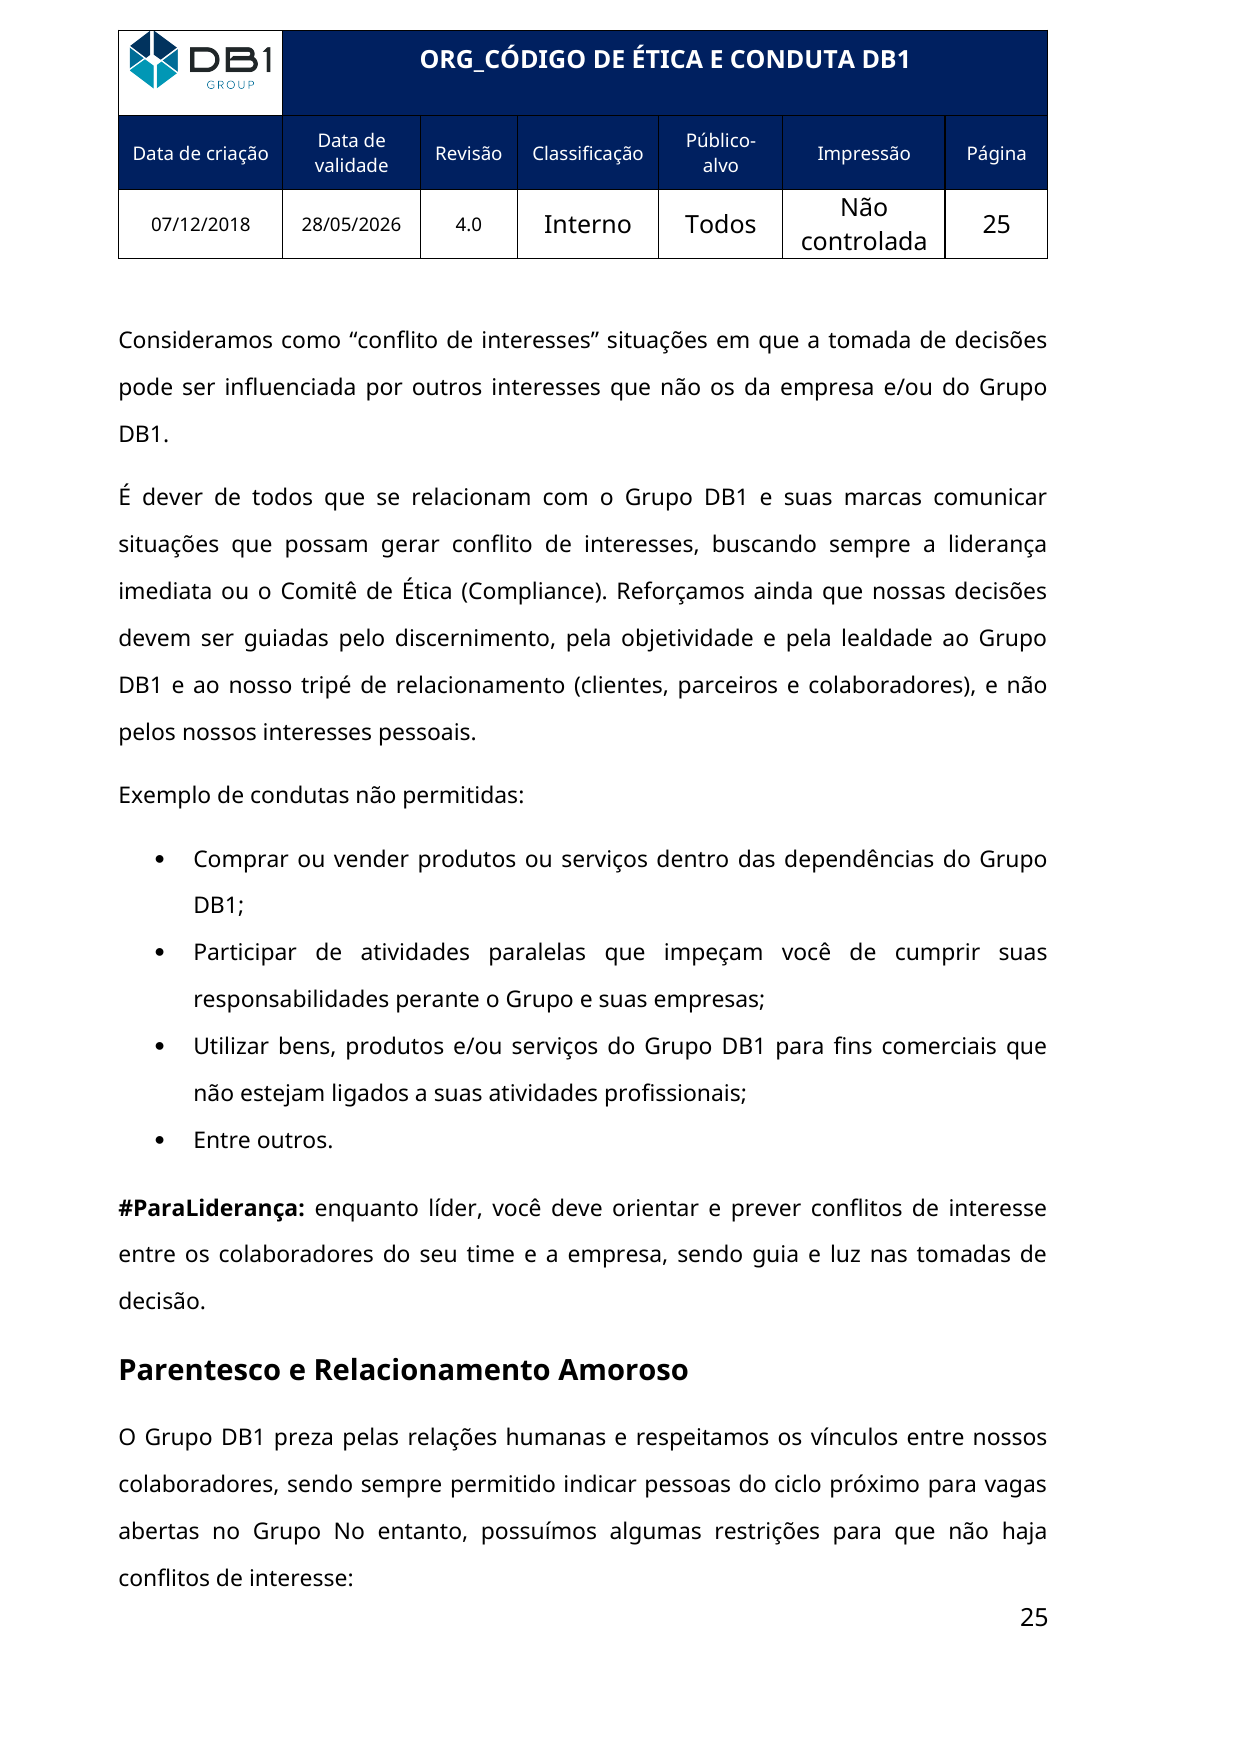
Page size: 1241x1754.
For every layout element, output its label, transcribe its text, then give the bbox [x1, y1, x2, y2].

text #ParaLiderança: enquanto líder, você deve orientar e prever conflitos de interesse entre os colaboradores do seu time e a empresa, sendo guia e luz nas tomadas de decisão. [118, 1192, 1048, 1317]
text É dever de todos que se relacionam com o Grupo DB1 e suas marcas comunicar situações que possam gerar conflito de interesses, buscando sempre a liderança imediata ou o Comitê de Ética (Compliance). Reforçamos ainda que nossas decisões devem ser guiadas pelo discernimento, pela objetividade e pela lealdade ao Grupo DB1 e ao nosso tripé de relacionamento (clientes, parceiros e colaboradores), e não pelos nossos interesses pessoais. [118, 481, 1048, 747]
text Consideramos como “conflito de interesses” situações em que a tomada de decisões pode ser influenciada por outros interesses que não os da empresa e/ou do Grupo DB1. [118, 324, 1048, 449]
text O Grupo DB1 preza pelas relações humanas e respeitamos os vínculos entre nossos colaboradores, sendo sempre permitido indicar pessoas do ciclo próximo para vagas abertas no Grupo No entanto, possuímos algumas restrições para que não haja conflitos de interesse: [118, 1421, 1048, 1593]
list Utilizar bens, produtos e/ou serviços do Grupo DB1 para fins comerciais que não estejam ligados a suas atividades profissionais; [156, 1030, 1048, 1108]
list Participar de atividades paralelas que impeçam você de cumprir suas responsabilidades perante o Grupo e suas empresas; [156, 936, 1048, 1014]
text Exemplo de condutas não permitidas: [118, 779, 1048, 810]
list Entre outros. [156, 1124, 1048, 1155]
list Comprar ou vender produtos ou serviços dentro das dependências do Grupo DB1; [156, 843, 1048, 921]
picture [129, 31, 271, 89]
subtitle Parentesco e Relacionamento Amoroso [118, 1349, 1048, 1388]
